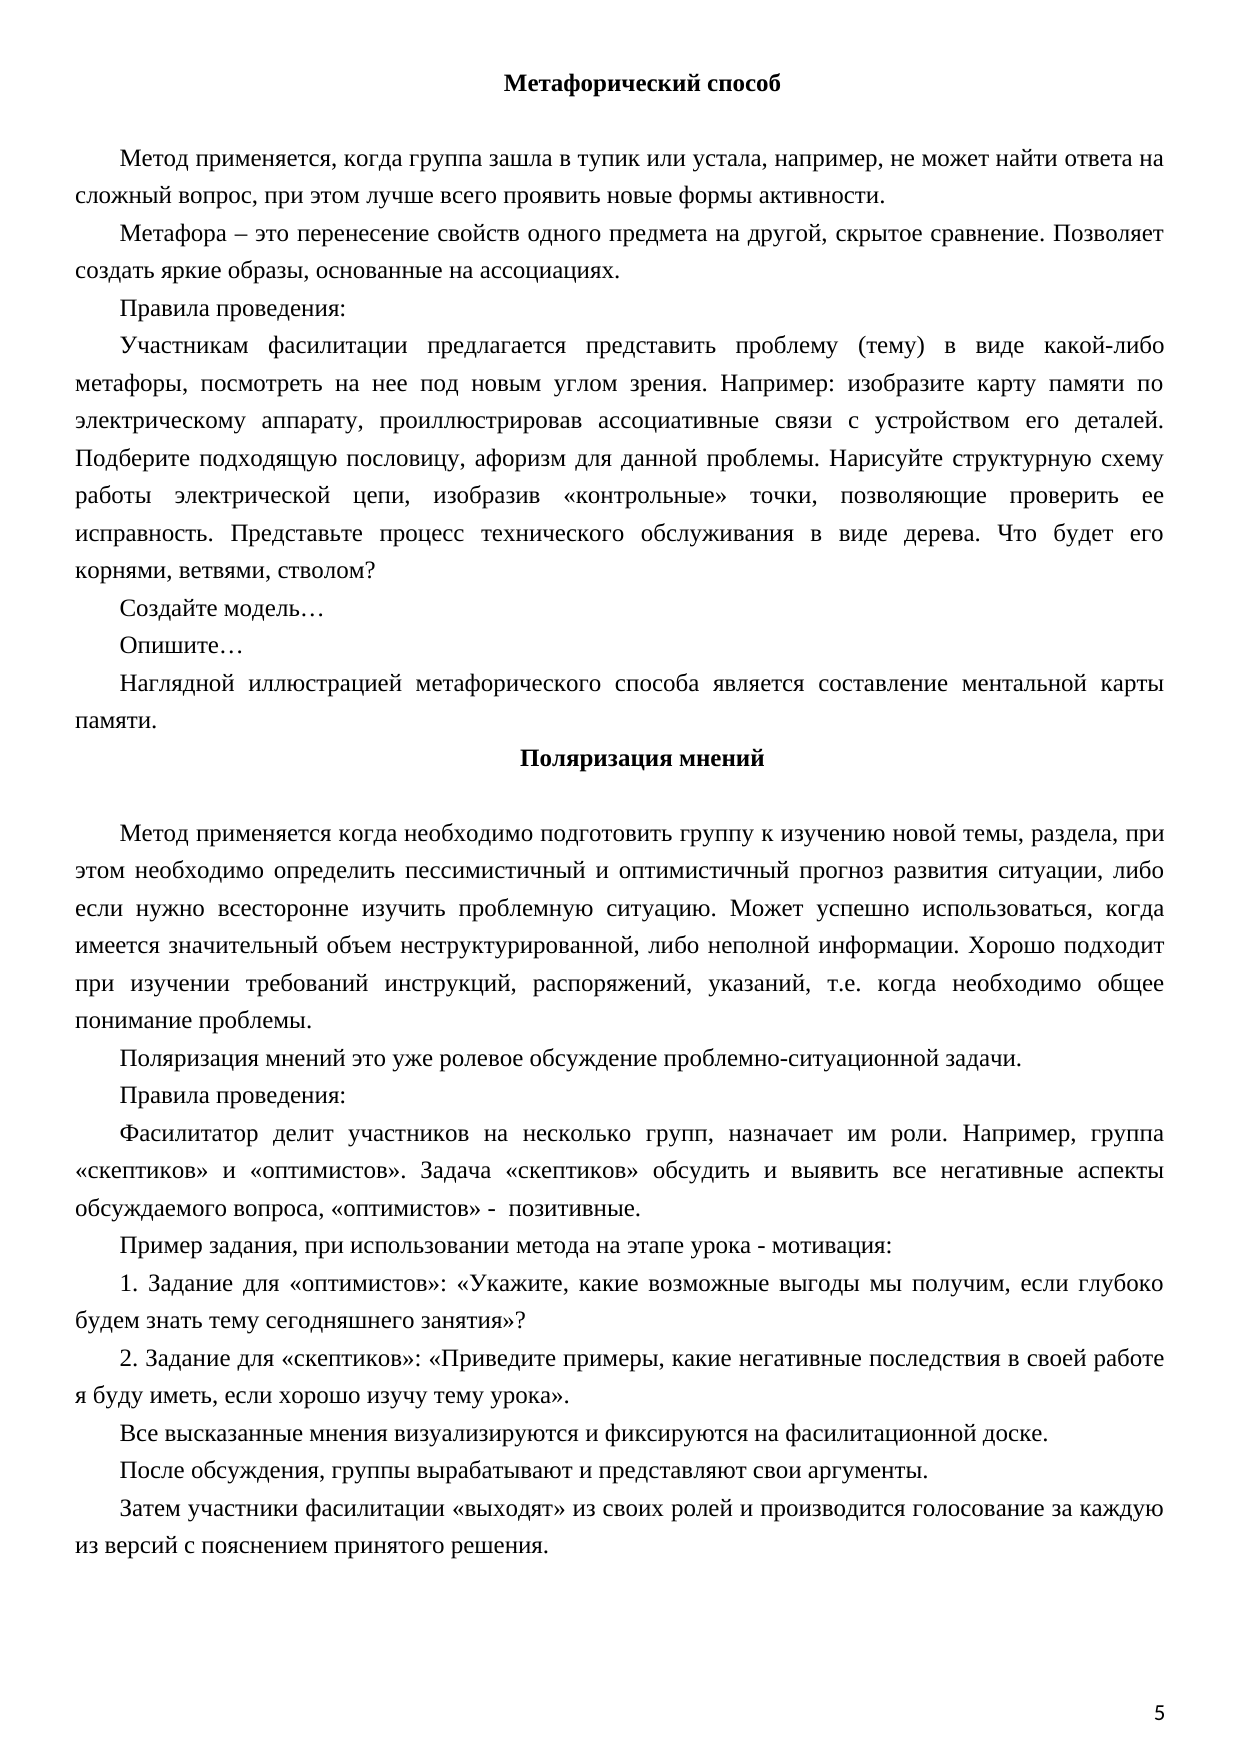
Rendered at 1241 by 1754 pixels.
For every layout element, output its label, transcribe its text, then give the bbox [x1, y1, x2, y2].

text Опишите… [75, 622, 1165, 659]
text Метод применяется когда необходимо подготовить группу к изучению новой темы, раздела, при этом необходимо определить пессимистичный и оптимистичный прогноз развития ситуации, либо если нужно всесторонне изучить проблемную ситуацию. Может успешно использоваться, когда имеется значительный объем неструктурированной, либо неполной информации. Хорошо подходит при изучении требований инструкций, распоряжений, указаний, т.е. когда необходимо общее понимание проблемы. [75, 809, 1165, 1034]
text Метафора – это перенесение свойств одного предмета на другой, скрытое сравнение. Позволяет создать яркие образы, основанные на ассоциациях. [75, 209, 1165, 284]
text Метафорический способ [75, 59, 1165, 97]
text Поляризация мнений это уже ролевое обсуждение проблемно-ситуационной задачи. [75, 1034, 1165, 1072]
text Пример задания, при использовании метода на этапе урока - мотивация: [75, 1222, 1165, 1259]
text Фасилитатор делит участников на несколько групп, назначает им роли. Например, группа «скептиков» и «оптимистов». Задача «скептиков» обсудить и выявить все негативные аспекты обсуждаемого вопроса, «оптимистов» - позитивные. [75, 1109, 1165, 1222]
text Участникам фасилитации предлагается представить проблему (тему) в виде какой-либо метафоры, посмотреть на нее под новым углом зрения. Например: изобразите карту памяти по электрическому аппарату, проиллюстрировав ассоциативные связи с устройством его деталей. Подберите подходящую пословицу, афоризм для данной проблемы. Нарисуйте структурную схему работы электрической цепи, изобразив «контрольные» точки, позволяющие проверить ее исправность. Представьте процесс технического обслуживания в виде дерева. Что будет его корнями, ветвями, стволом? [75, 322, 1165, 584]
text Правила проведения: [75, 284, 1165, 322]
text Создайте модель… [75, 584, 1165, 622]
text Все высказанные мнения визуализируются и фиксируются на фасилитационной доске. [75, 1409, 1165, 1447]
text Затем участники фасилитации «выходят» из своих ролей и производится голосование за каждую из версий с пояснением принятого решения. [75, 1484, 1165, 1559]
text 2. Задание для «скептиков»: «Приведите примеры, какие негативные последствия в своей работе я буду иметь, если хорошо изучу тему урока». [75, 1334, 1165, 1409]
text Наглядной иллюстрацией метафорического способа является составление ментальной карты памяти. [75, 659, 1165, 734]
text Метод применяется, когда группа зашла в тупик или устала, например, не может найти ответа на сложный вопрос, при этом лучше всего проявить новые формы активности. [75, 134, 1165, 209]
text Поляризация мнений [75, 734, 1165, 772]
text 1. Задание для «оптимистов»: «Укажите, какие возможные выгоды мы получим, если глубоко будем знать тему сегодняшнего занятия»? [75, 1259, 1165, 1334]
text Правила проведения: [75, 1072, 1165, 1109]
text После обсуждения, группы вырабатывают и представляют свои аргументы. [75, 1447, 1165, 1484]
